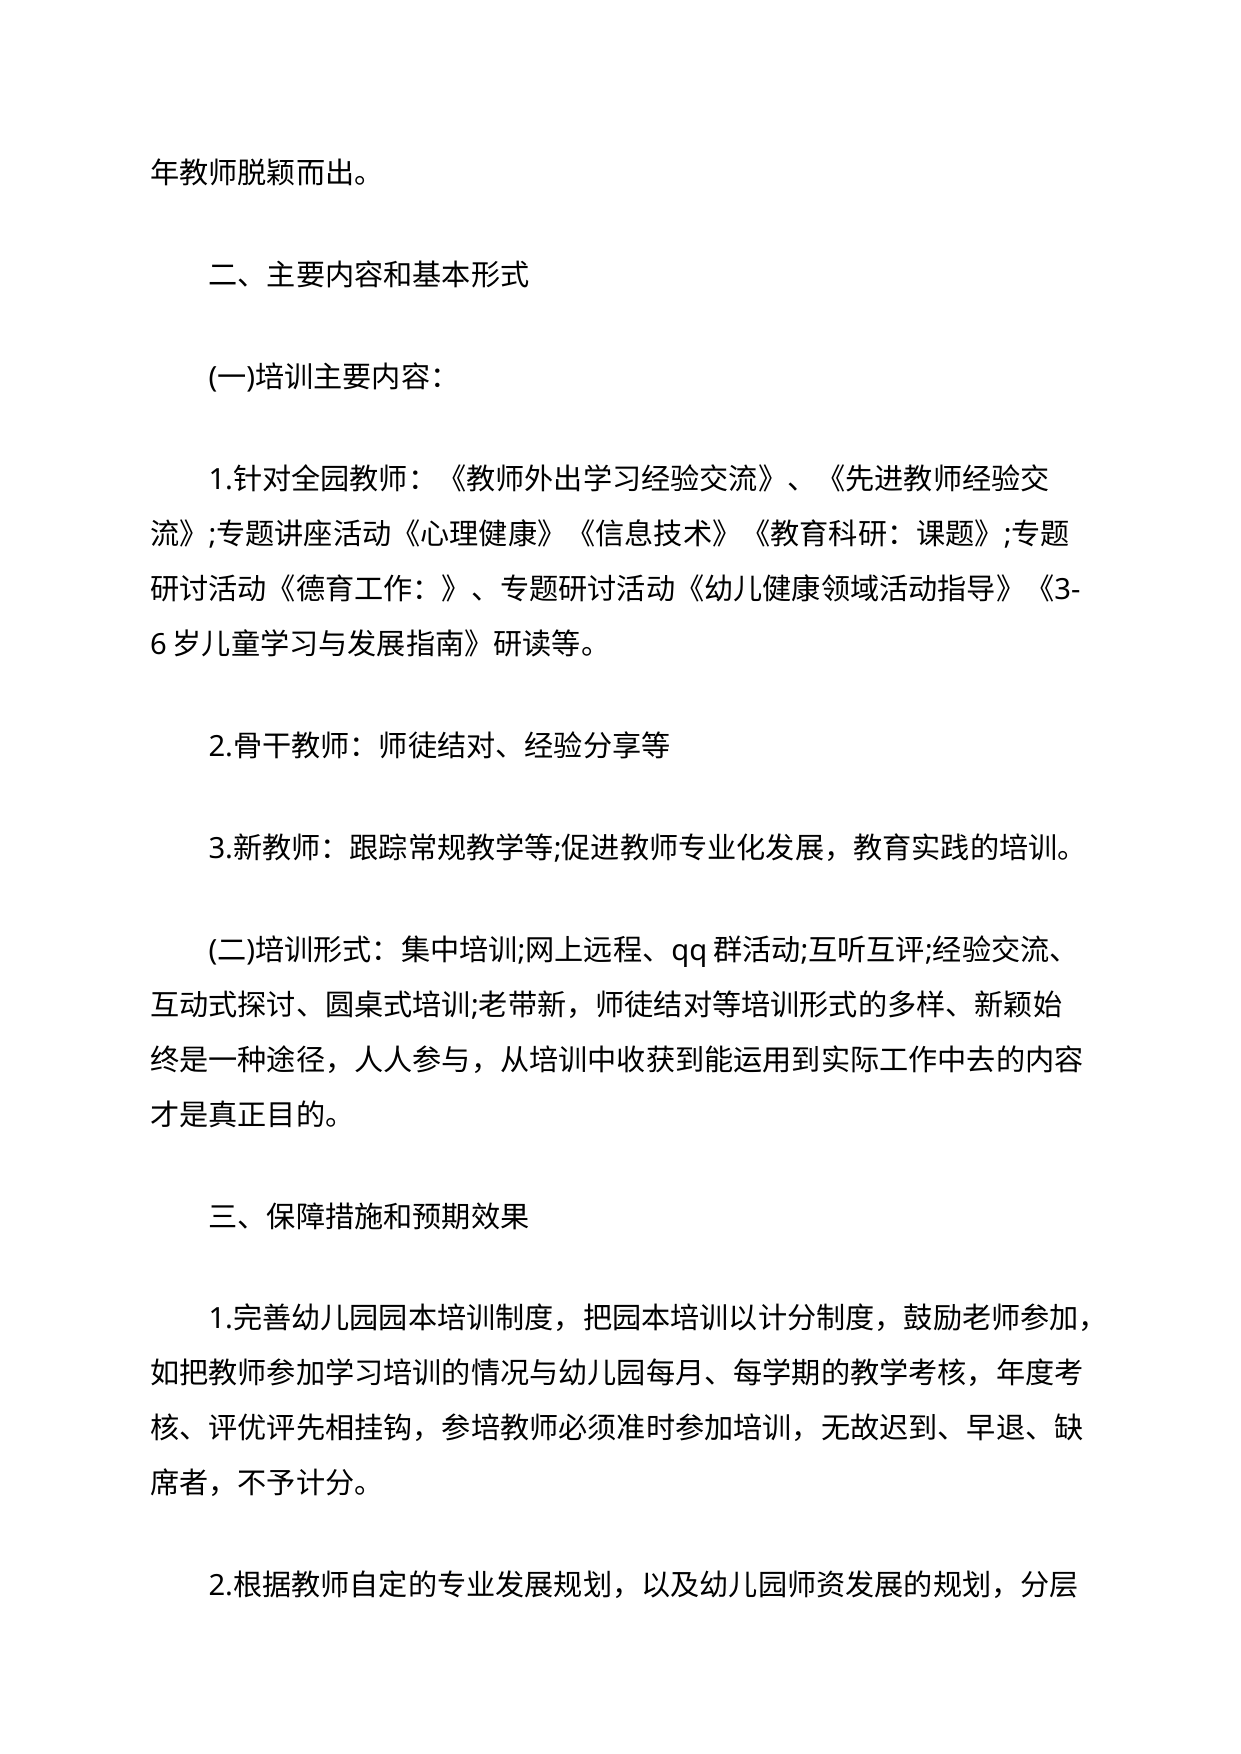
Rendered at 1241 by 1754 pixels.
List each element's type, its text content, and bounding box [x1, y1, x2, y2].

text (一)培训主要内容： [150, 353, 1090, 396]
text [150, 150, 1090, 192]
text 3.新教师：跟踪常规教学等;促进教师专业化发展，教育实践的培训。 [150, 824, 1090, 867]
text 2.骨干教师：师徒结对、经验分享等 [150, 722, 1090, 765]
text 二、主要内容和基本形式 [150, 252, 1090, 294]
text 1.完善幼儿园园本培训制度，把园本培训以计分制度，鼓励老师参加，如把教师参加学习培训的情况与幼儿园每月、每学期的教学考核，年度考核、评优评先相挂钩，参培教师必须准时参加培训，无故迟到、早退、缺席者，不予计分。 [150, 1295, 1090, 1502]
text 三、保障措施和预期效果 [150, 1193, 1090, 1235]
text (二)培训形式：集中培训;网上远程、qq群活动;互听互评;经验交流、互动式探讨、圆桌式培训;老带新，师徒结对等培训形式的多样、新颖始终是一种途径，人人参与，从培训中收获到能运用到实际工作中去的内容才是真正目的。 [150, 926, 1090, 1134]
text 1.针对全园教师：《教师外出学习经验交流》、《先进教师经验交流》;专题讲座活动《心理健康》《信息技术》《教育科研：课题》;专题研讨活动《德育工作：》、专题研讨活动《幼儿健康领域活动指导》《3-6岁儿童学习与发展指南》研读等。 [150, 456, 1090, 663]
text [150, 1561, 1090, 1604]
